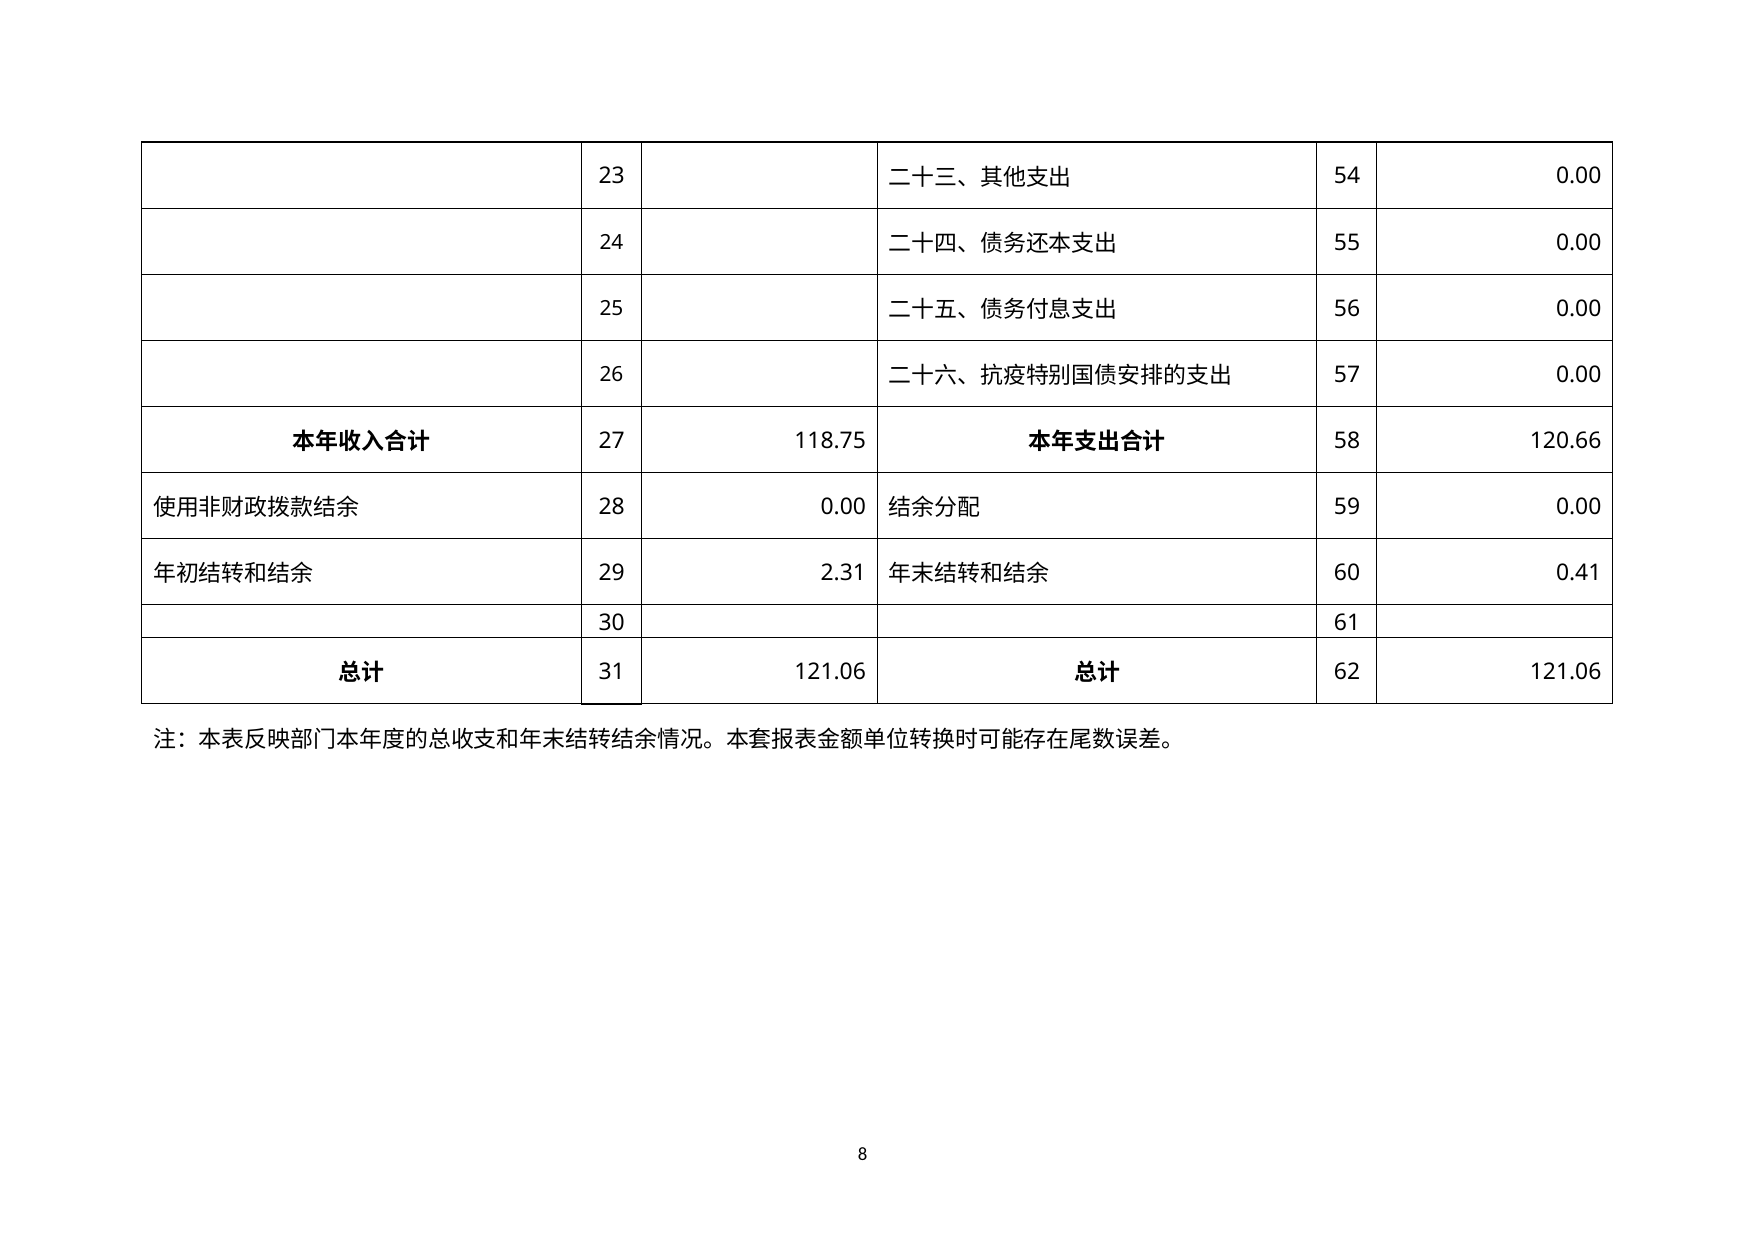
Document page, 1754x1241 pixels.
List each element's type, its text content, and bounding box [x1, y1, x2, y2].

table_cell 总计 [142, 638, 581, 703]
table_cell 使用非财政拨款结余 [142, 473, 581, 538]
table_cell 二十三、其他支出 [878, 143, 1316, 207]
table_cell 55 [1317, 209, 1376, 273]
table_cell 总计 [878, 638, 1316, 703]
table_cell [642, 275, 877, 339]
table_cell [642, 605, 877, 637]
table_cell 二十六、抗疫特别国债安排的支出 [878, 341, 1316, 406]
table_cell 24 [582, 209, 641, 273]
table_cell [142, 143, 581, 207]
table_cell 本年支出合计 [878, 407, 1316, 472]
table_cell 23 [582, 143, 641, 207]
table_cell 120.66 [1377, 407, 1612, 472]
table_cell 30 [582, 605, 641, 637]
table_cell 121.06 [642, 638, 877, 703]
table_cell [142, 605, 581, 637]
table_cell 2.31 [642, 539, 877, 604]
table_cell 二十五、债务付息支出 [878, 275, 1316, 339]
table_cell 0.00 [1377, 341, 1612, 406]
table_cell 121.06 [1377, 638, 1612, 703]
table_cell 56 [1317, 275, 1376, 339]
table_cell 25 [582, 275, 641, 339]
table_cell 61 [1317, 605, 1376, 637]
table_cell 年末结转和结余 [878, 539, 1316, 604]
table_cell 0.00 [1377, 473, 1612, 538]
table_cell 62 [1317, 638, 1376, 703]
table_cell 28 [582, 473, 641, 538]
table_cell 注：本表反映部门本年度的总收支和年末结转结余情况。本套报表金额单位转换时可能存在尾数误差。 [142, 704, 1612, 770]
table_cell [642, 143, 877, 207]
table_cell 31 [582, 638, 641, 703]
table_cell [142, 275, 581, 339]
table_cell 58 [1317, 407, 1376, 472]
table_cell 年初结转和结余 [142, 539, 581, 604]
table_cell 57 [1317, 341, 1376, 406]
table_cell 29 [582, 539, 641, 604]
table_cell 本年收入合计 [142, 407, 581, 472]
table_cell [1377, 605, 1612, 637]
table_cell 0.00 [1377, 275, 1612, 339]
table_cell [642, 341, 877, 406]
table_cell 0.41 [1377, 539, 1612, 604]
table_cell 0.00 [1377, 209, 1612, 273]
table_cell 0.00 [1377, 143, 1612, 207]
table_cell [642, 209, 877, 273]
table_cell 118.75 [642, 407, 877, 472]
table_cell 结余分配 [878, 473, 1316, 538]
table_cell [142, 209, 581, 273]
table_cell 26 [582, 341, 641, 406]
table_cell 60 [1317, 539, 1376, 604]
table_cell 二十四、债务还本支出 [878, 209, 1316, 273]
table_cell 59 [1317, 473, 1376, 538]
table_cell 0.00 [642, 473, 877, 538]
table_cell [878, 605, 1316, 637]
table_cell 27 [582, 407, 641, 472]
table_cell 54 [1317, 143, 1376, 207]
table_cell [142, 341, 581, 406]
